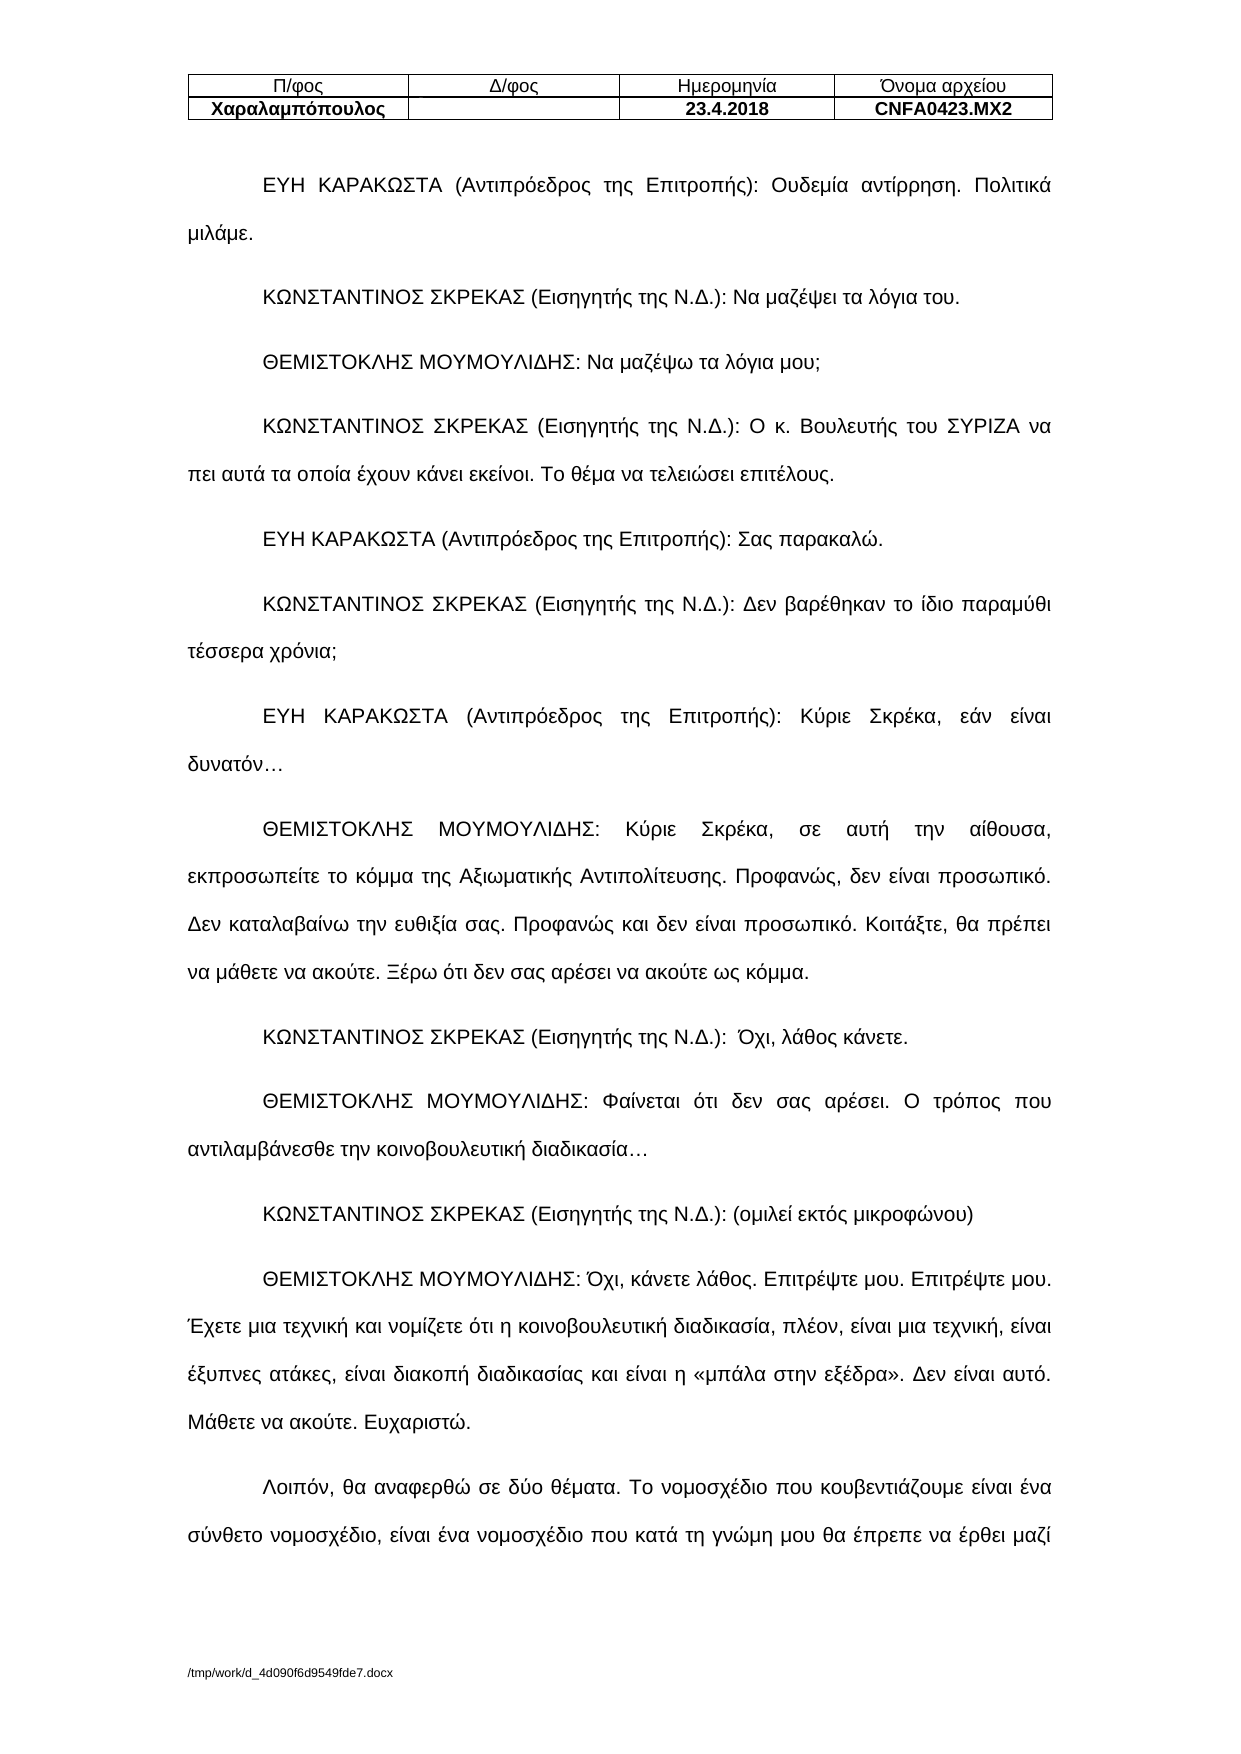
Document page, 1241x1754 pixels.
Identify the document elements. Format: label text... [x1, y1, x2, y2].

text ΚΩΝΣΤΑΝΤΙΝΟΣ ΣΚΡΕΚΑΣ (Εισηγητής της Ν.Δ.): (ομιλεί εκτός μικροφώνου) [187, 1202, 1053, 1226]
text ΕΥΗ ΚΑΡΑΚΩΣΤΑ (Αντιπρόεδρος της Επιτροπής): Ουδεμία αντίρρηση. Πολιτικά μιλάμε. [187, 173, 1053, 244]
text ΚΩΝΣΤΑΝΤΙΝΟΣ ΣΚΡΕΚΑΣ (Εισηγητής της Ν.Δ.): Ο κ. Βουλευτής του ΣΥΡΙΖΑ να πει αυτά τα οποία έχουν κάνει εκείνοι. Το θέμα να τελειώσει επιτέλους. [187, 414, 1053, 486]
text ΚΩΝΣΤΑΝΤΙΝΟΣ ΣΚΡΕΚΑΣ (Εισηγητής της Ν.Δ.): Όχι, λάθος κάνετε. [187, 1025, 1053, 1049]
text ΘΕΜΙΣΤΟΚΛΗΣ ΜΟΥΜΟΥΛΙΔΗΣ: Να μαζέψω τα λόγια μου; [187, 350, 1053, 374]
text ΚΩΝΣΤΑΝΤΙΝΟΣ ΣΚΡΕΚΑΣ (Εισηγητής της Ν.Δ.): Δεν βαρέθηκαν το ίδιο παραμύθι τέσσερα χρόνια; [187, 591, 1053, 663]
text ΘΕΜΙΣΤΟΚΛΗΣ ΜΟΥΜΟΥΛΙΔΗΣ: Όχι, κάνετε λάθος. Επιτρέψτε μου. Επιτρέψτε μου. Έχετε μια τεχνική και νομίζετε ότι η κοινοβουλευτική διαδικασία, πλέον, είναι μια τεχνική, είναι έξυπνες ατάκες, είναι διακοπή διαδικασίας και είναι η «μπάλα στην εξέδρα». Δεν είναι αυτό. Μάθετε να ακούτε. Ευχαριστώ. [187, 1266, 1053, 1434]
text ΚΩΝΣΤΑΝΤΙΝΟΣ ΣΚΡΕΚΑΣ (Εισηγητής της Ν.Δ.): Να μαζέψει τα λόγια του. [187, 285, 1053, 309]
text ΘΕΜΙΣΤΟΚΛΗΣ ΜΟΥΜΟΥΛΙΔΗΣ: Κύριε Σκρέκα, σε αυτή την αίθουσα, εκπροσωπείτε το κόμμα της Αξιωματικής Αντιπολίτευσης. Προφανώς, δεν είναι προσωπικό. Δεν καταλαβαίνω την ευθιξία σας. Προφανώς και δεν είναι προσωπικό. Κοιτάξτε, θα πρέπει να μάθετε να ακούτε. Ξέρω ότι δεν σας αρέσει να ακούτε ως κόμμα. [187, 816, 1053, 984]
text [187, 1475, 1053, 1547]
text ΕΥΗ ΚΑΡΑΚΩΣΤΑ (Αντιπρόεδρος της Επιτροπής): Σας παρακαλώ. [187, 527, 1053, 551]
text ΘΕΜΙΣΤΟΚΛΗΣ ΜΟΥΜΟΥΛΙΔΗΣ: Φαίνεται ότι δεν σας αρέσει. Ο τρόπος που αντιλαμβάνεσθε την κοινοβουλευτική διαδικασία… [187, 1089, 1053, 1161]
text ΕΥΗ ΚΑΡΑΚΩΣΤΑ (Αντιπρόεδρος της Επιτροπής): Κύριε Σκρέκα, εάν είναι δυνατόν… [187, 704, 1053, 776]
